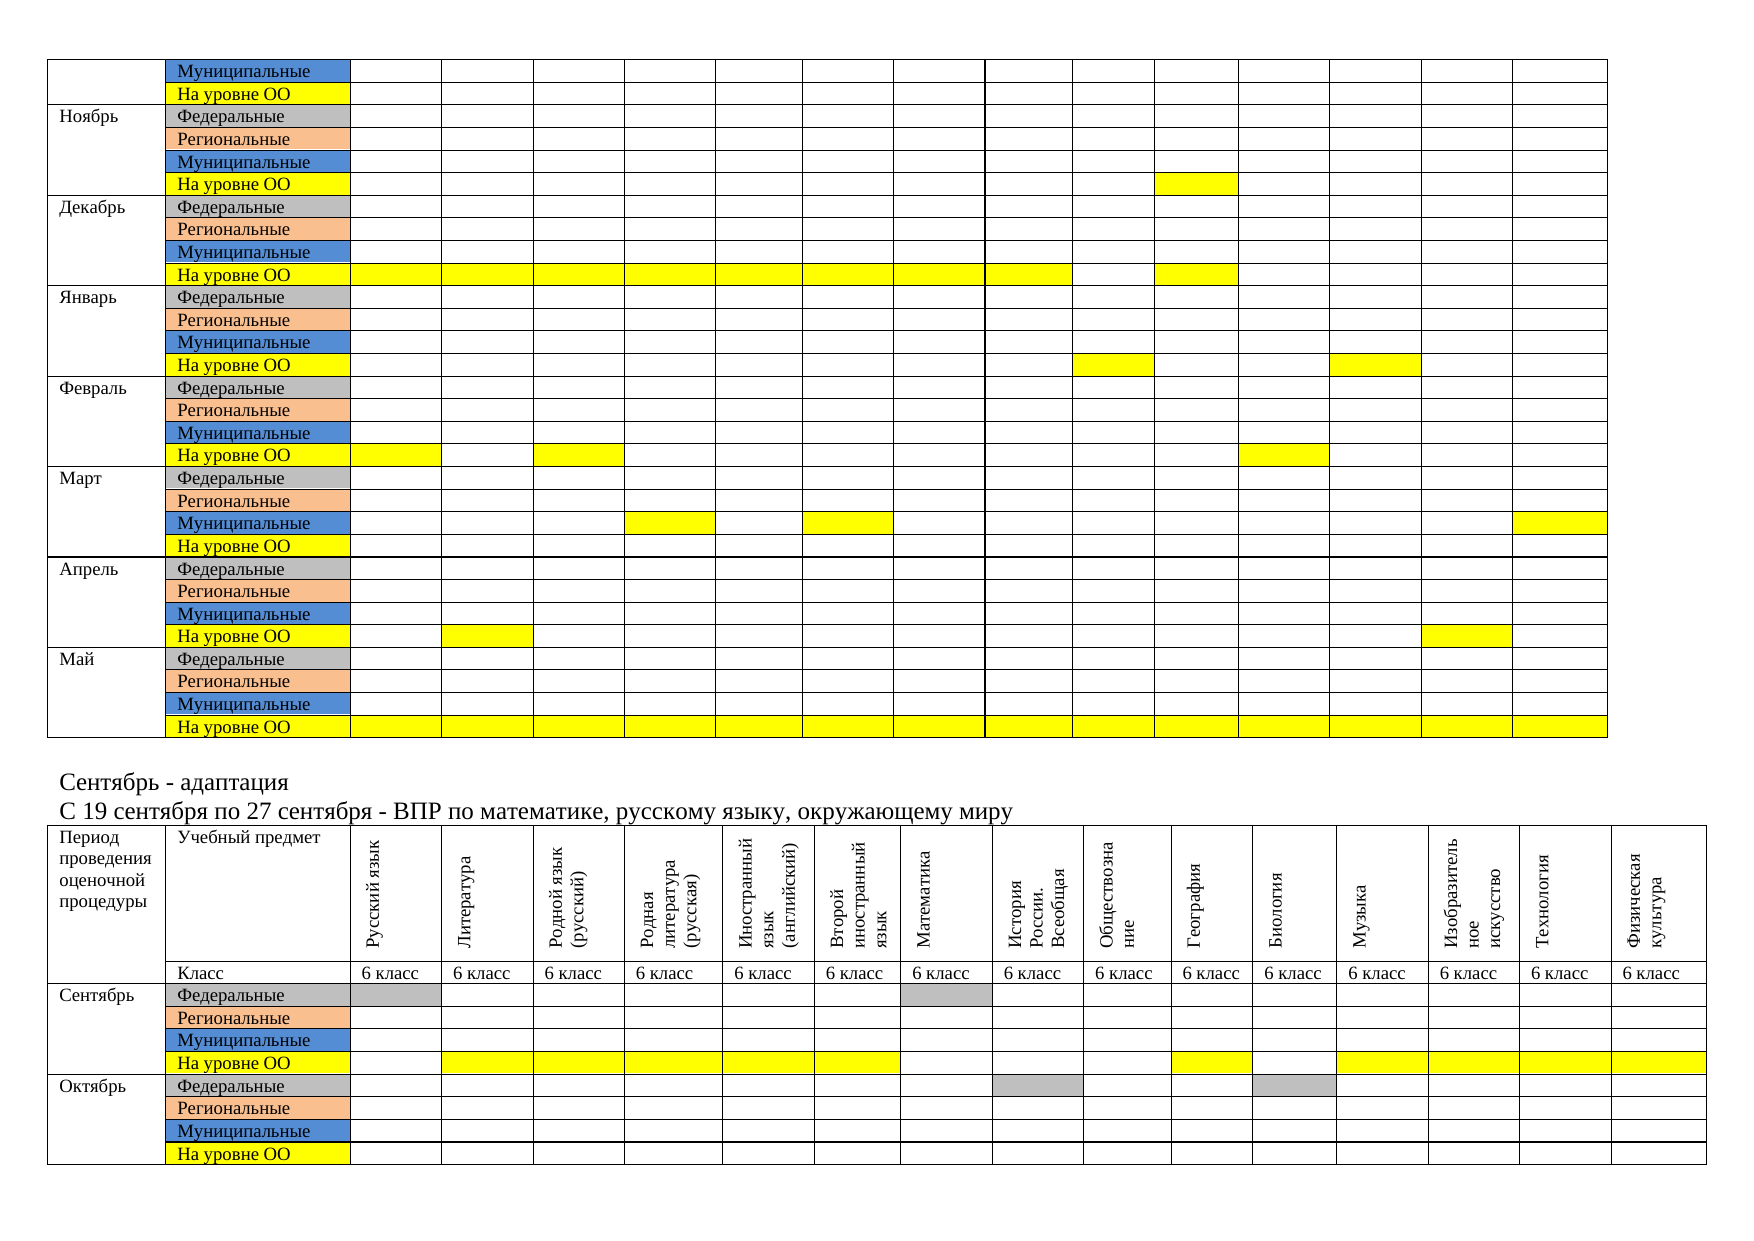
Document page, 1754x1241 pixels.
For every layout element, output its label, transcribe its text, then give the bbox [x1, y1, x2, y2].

table_cell [1330, 105, 1421, 127]
table_cell [803, 128, 893, 149]
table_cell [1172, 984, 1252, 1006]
table_cell [351, 512, 441, 534]
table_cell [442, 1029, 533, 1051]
table_cell [351, 173, 441, 195]
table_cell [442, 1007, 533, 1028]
table_cell Муниципальные [166, 422, 350, 443]
table_cell Январь [48, 286, 165, 376]
table_cell [1155, 399, 1238, 421]
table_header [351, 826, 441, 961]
table_cell [442, 467, 533, 488]
table_cell [986, 241, 1072, 262]
table_cell [1155, 535, 1238, 556]
table_cell Декабрь [48, 196, 165, 285]
table_cell Апрель [48, 558, 165, 647]
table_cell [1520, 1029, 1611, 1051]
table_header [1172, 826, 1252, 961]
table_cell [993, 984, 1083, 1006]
table_cell [1330, 196, 1421, 217]
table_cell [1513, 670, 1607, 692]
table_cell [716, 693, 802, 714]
table_cell [1155, 580, 1238, 602]
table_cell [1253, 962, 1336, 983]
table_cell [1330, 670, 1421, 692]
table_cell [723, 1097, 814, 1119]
table_cell [351, 377, 441, 398]
table_cell [803, 580, 893, 602]
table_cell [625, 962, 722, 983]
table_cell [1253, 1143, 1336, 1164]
table_cell [1422, 444, 1512, 466]
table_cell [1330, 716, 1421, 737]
table_cell [986, 60, 1072, 82]
table_cell [894, 264, 984, 285]
table_cell [1155, 286, 1238, 308]
table_cell [716, 490, 802, 511]
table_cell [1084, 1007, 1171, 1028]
table_cell [716, 151, 802, 172]
table_cell [894, 399, 984, 421]
table_cell [1513, 151, 1607, 172]
table_cell [1073, 196, 1154, 217]
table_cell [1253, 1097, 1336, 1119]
table_cell [1239, 331, 1329, 353]
table_cell [1513, 309, 1607, 330]
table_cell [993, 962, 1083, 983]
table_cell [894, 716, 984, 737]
table_cell [1073, 399, 1154, 421]
table_cell [1513, 558, 1607, 579]
table_cell [1422, 535, 1512, 556]
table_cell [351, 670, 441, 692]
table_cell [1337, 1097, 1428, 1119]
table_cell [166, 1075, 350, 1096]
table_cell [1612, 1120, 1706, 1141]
table_cell [986, 105, 1072, 127]
table_cell [351, 580, 441, 602]
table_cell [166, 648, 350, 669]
table_cell [1422, 467, 1512, 488]
table_cell [803, 603, 893, 624]
table_cell [442, 535, 533, 556]
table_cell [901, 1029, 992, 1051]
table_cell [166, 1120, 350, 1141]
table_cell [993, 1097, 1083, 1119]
table_cell Региональные [166, 218, 350, 240]
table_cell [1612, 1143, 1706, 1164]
table_cell На уровне ОО [166, 83, 350, 104]
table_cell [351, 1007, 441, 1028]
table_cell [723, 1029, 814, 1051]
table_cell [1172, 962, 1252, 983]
table_cell [534, 83, 624, 104]
table_cell [986, 444, 1072, 466]
table_cell [1155, 241, 1238, 262]
table_cell [894, 218, 984, 240]
table_cell [803, 264, 893, 285]
table_cell [894, 377, 984, 398]
table_cell [894, 331, 984, 353]
table_cell [1330, 60, 1421, 82]
table_cell [986, 467, 1072, 488]
table_cell [534, 331, 624, 353]
table_cell [351, 264, 441, 285]
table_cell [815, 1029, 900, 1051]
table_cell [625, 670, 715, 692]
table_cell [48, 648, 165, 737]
table_cell [351, 354, 441, 376]
table_cell [803, 218, 893, 240]
table_cell [1073, 151, 1154, 172]
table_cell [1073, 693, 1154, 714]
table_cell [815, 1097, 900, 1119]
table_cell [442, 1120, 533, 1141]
table_cell [351, 625, 441, 647]
table_cell [351, 196, 441, 217]
table_cell [894, 105, 984, 127]
table_cell [716, 580, 802, 602]
table_cell [986, 151, 1072, 172]
table_cell [351, 399, 441, 421]
table_cell [534, 580, 624, 602]
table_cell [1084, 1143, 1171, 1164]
table_cell [534, 218, 624, 240]
table_cell [1073, 512, 1154, 534]
table_cell [534, 151, 624, 172]
table_cell [1422, 309, 1512, 330]
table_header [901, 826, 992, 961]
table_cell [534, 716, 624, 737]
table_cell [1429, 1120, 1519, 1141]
table_cell [442, 241, 533, 262]
table_cell [986, 218, 1072, 240]
table_cell [1155, 558, 1238, 579]
table_cell [1422, 60, 1512, 82]
table_cell [986, 399, 1072, 421]
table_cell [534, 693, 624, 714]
table_cell [894, 603, 984, 624]
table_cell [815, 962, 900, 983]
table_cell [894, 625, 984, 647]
table_cell [803, 286, 893, 308]
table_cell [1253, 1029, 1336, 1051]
table_cell [534, 467, 624, 488]
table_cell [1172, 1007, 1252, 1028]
table_cell [803, 535, 893, 556]
table_cell [351, 467, 441, 488]
table_cell [803, 241, 893, 262]
table_cell [716, 128, 802, 149]
table_cell [351, 83, 441, 104]
table_cell [1330, 218, 1421, 240]
table_cell [986, 286, 1072, 308]
table_cell [1330, 241, 1421, 262]
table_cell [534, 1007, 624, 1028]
table_cell [1155, 354, 1238, 376]
table_cell [1239, 444, 1329, 466]
table_cell [351, 151, 441, 172]
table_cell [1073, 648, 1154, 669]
table_cell На уровне ОО [166, 173, 350, 195]
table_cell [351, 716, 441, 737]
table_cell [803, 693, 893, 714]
table_cell [1513, 490, 1607, 511]
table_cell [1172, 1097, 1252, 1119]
table_cell [625, 60, 715, 82]
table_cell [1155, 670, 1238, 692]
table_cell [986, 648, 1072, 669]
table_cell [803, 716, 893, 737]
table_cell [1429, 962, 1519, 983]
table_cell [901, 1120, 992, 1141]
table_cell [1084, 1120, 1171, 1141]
table_cell На уровне ОО [166, 444, 350, 466]
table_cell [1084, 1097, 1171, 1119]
table_cell [894, 128, 984, 149]
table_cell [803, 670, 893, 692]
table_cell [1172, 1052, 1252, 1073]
table_cell [1239, 196, 1329, 217]
table_cell [803, 309, 893, 330]
table_cell [1513, 105, 1607, 127]
table_cell [442, 512, 533, 534]
table_cell [716, 354, 802, 376]
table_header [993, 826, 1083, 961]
table_cell [1330, 354, 1421, 376]
table_cell [1513, 535, 1607, 556]
table_cell [803, 512, 893, 534]
table_cell [716, 512, 802, 534]
table_cell [442, 422, 533, 443]
table_cell [1073, 490, 1154, 511]
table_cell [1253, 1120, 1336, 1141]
table_cell [716, 422, 802, 443]
table_cell Муниципальные [166, 241, 350, 262]
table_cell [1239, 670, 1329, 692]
table_cell [534, 625, 624, 647]
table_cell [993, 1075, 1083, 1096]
table_cell [625, 580, 715, 602]
table_cell [1422, 151, 1512, 172]
table_cell [1239, 354, 1329, 376]
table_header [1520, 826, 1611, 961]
table_cell [1073, 603, 1154, 624]
table_cell [1155, 128, 1238, 149]
table_cell [625, 105, 715, 127]
table_cell [1073, 309, 1154, 330]
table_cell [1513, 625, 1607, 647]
table_cell [534, 354, 624, 376]
table_cell [351, 241, 441, 262]
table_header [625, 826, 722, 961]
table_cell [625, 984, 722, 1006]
table_cell [1239, 151, 1329, 172]
table_cell [1239, 399, 1329, 421]
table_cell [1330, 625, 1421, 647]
table_cell [442, 218, 533, 240]
table_cell Муниципальные [166, 512, 350, 534]
table_cell [625, 535, 715, 556]
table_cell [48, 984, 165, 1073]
table_cell Федеральные [166, 377, 350, 398]
table_cell Февраль [48, 377, 165, 466]
table_cell [1513, 60, 1607, 82]
table_cell [1330, 151, 1421, 172]
table_cell [803, 422, 893, 443]
table_cell [1513, 264, 1607, 285]
table_cell [1422, 264, 1512, 285]
table_cell [803, 490, 893, 511]
table_cell [1239, 535, 1329, 556]
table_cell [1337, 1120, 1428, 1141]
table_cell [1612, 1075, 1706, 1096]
table_cell [442, 331, 533, 353]
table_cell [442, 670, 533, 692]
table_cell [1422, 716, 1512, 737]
table_cell [803, 399, 893, 421]
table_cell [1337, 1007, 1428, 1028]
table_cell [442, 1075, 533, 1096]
table_cell [351, 60, 441, 82]
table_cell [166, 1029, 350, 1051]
table_cell [534, 264, 624, 285]
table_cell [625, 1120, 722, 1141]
table_cell [803, 105, 893, 127]
table_cell [625, 444, 715, 466]
table_cell [1239, 128, 1329, 149]
table_cell [986, 512, 1072, 534]
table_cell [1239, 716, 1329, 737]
table_cell [1155, 422, 1238, 443]
table_cell [894, 196, 984, 217]
table_cell [625, 173, 715, 195]
table_cell [716, 444, 802, 466]
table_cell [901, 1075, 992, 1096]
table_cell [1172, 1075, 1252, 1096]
table_cell [803, 467, 893, 488]
table_cell [534, 422, 624, 443]
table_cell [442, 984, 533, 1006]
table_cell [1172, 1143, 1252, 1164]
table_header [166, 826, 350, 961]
table_cell [1330, 580, 1421, 602]
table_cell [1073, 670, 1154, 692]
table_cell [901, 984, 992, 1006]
table_cell [716, 309, 802, 330]
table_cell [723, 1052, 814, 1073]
table_cell [1073, 241, 1154, 262]
table_cell [1239, 241, 1329, 262]
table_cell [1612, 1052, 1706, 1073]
table_cell [625, 151, 715, 172]
table_cell [716, 603, 802, 624]
table_cell [1422, 196, 1512, 217]
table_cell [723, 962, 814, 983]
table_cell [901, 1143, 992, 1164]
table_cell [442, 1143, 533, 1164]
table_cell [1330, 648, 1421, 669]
table_cell [894, 309, 984, 330]
table_cell Муниципальные [166, 331, 350, 353]
table_cell [1330, 444, 1421, 466]
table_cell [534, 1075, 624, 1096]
table_cell [1513, 331, 1607, 353]
table_cell [1330, 309, 1421, 330]
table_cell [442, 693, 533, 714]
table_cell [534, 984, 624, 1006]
table_cell [1073, 173, 1154, 195]
table_cell [442, 490, 533, 511]
table_cell [442, 399, 533, 421]
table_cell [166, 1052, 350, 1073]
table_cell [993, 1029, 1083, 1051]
table_cell [442, 354, 533, 376]
table_cell [1422, 286, 1512, 308]
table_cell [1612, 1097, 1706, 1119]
table_cell [1073, 444, 1154, 466]
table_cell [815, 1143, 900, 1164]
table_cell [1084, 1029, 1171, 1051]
table_cell Муниципальные [166, 603, 350, 624]
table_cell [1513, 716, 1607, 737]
table_cell [1073, 60, 1154, 82]
table_cell [625, 331, 715, 353]
table_cell Федеральные [166, 196, 350, 217]
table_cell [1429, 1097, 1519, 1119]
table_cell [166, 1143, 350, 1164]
table_cell [1073, 467, 1154, 488]
table_cell [351, 558, 441, 579]
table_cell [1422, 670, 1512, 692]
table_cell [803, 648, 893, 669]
table_cell [894, 241, 984, 262]
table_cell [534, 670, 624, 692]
table_cell [534, 490, 624, 511]
table_cell На уровне ОО [166, 625, 350, 647]
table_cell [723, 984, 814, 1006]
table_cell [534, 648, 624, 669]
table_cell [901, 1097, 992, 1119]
table_cell [1155, 309, 1238, 330]
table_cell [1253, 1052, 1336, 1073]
table_cell [716, 399, 802, 421]
table_cell [1513, 444, 1607, 466]
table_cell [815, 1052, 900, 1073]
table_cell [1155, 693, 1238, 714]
table_cell [534, 603, 624, 624]
table_cell [1155, 490, 1238, 511]
table_cell [534, 535, 624, 556]
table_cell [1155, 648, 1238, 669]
table_cell [1239, 286, 1329, 308]
table_cell [1422, 399, 1512, 421]
table_cell [1422, 512, 1512, 534]
table_cell [803, 354, 893, 376]
table_cell [1330, 331, 1421, 353]
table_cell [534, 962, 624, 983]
table_cell [894, 512, 984, 534]
table_cell [1330, 264, 1421, 285]
table_cell [1513, 422, 1607, 443]
table_cell [1330, 512, 1421, 534]
table_cell [442, 286, 533, 308]
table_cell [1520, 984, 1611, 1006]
table_cell [625, 128, 715, 149]
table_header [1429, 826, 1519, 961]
table_cell [986, 490, 1072, 511]
table_cell [1330, 558, 1421, 579]
table_cell [442, 83, 533, 104]
table_cell [894, 558, 984, 579]
table_cell Муниципальные [166, 151, 350, 172]
table_cell Региональные [166, 309, 350, 330]
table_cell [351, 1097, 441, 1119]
table_cell [442, 173, 533, 195]
table_cell [625, 196, 715, 217]
table_cell [1330, 377, 1421, 398]
table_cell [351, 286, 441, 308]
table_cell [894, 467, 984, 488]
table_cell [534, 60, 624, 82]
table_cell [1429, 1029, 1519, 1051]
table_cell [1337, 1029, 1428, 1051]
table_cell [716, 264, 802, 285]
table_cell [1513, 399, 1607, 421]
table_cell [1330, 128, 1421, 149]
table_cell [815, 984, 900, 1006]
table_cell [1239, 422, 1329, 443]
table_cell [894, 444, 984, 466]
table_cell Региональные [166, 490, 350, 511]
table_cell [1513, 128, 1607, 149]
table_cell [351, 535, 441, 556]
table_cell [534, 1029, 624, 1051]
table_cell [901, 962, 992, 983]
table_cell [986, 603, 1072, 624]
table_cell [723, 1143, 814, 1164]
table_cell [986, 309, 1072, 330]
table_cell [1422, 580, 1512, 602]
table_cell [1422, 128, 1512, 149]
table_cell Федеральные [166, 558, 350, 579]
table_cell [716, 377, 802, 398]
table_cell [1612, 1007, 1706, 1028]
table_cell [1155, 196, 1238, 217]
table_cell Муниципальные [166, 60, 350, 82]
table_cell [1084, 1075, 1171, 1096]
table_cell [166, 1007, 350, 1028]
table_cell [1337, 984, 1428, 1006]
table_cell [1073, 558, 1154, 579]
table_cell [1239, 377, 1329, 398]
table_cell [351, 490, 441, 511]
table_cell Федеральные [166, 467, 350, 488]
table_cell [1155, 603, 1238, 624]
table_cell [986, 173, 1072, 195]
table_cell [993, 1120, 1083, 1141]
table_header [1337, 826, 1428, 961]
table_cell [986, 377, 1072, 398]
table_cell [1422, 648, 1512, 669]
table_cell [534, 444, 624, 466]
table_cell [1330, 286, 1421, 308]
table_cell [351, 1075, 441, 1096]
table_cell [534, 173, 624, 195]
table_cell [1155, 60, 1238, 82]
table_cell [1155, 83, 1238, 104]
table_cell [625, 218, 715, 240]
table_cell [894, 354, 984, 376]
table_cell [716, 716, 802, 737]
table_cell [716, 467, 802, 488]
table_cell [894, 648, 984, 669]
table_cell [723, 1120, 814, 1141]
table_cell [716, 241, 802, 262]
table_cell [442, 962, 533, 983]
table_cell [625, 422, 715, 443]
table_cell [1422, 105, 1512, 127]
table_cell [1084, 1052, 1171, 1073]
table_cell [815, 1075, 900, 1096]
table_cell [716, 196, 802, 217]
table_cell [1073, 535, 1154, 556]
table_cell [1513, 580, 1607, 602]
table_cell [351, 218, 441, 240]
table_cell [1155, 173, 1238, 195]
table_cell [716, 218, 802, 240]
table_cell [534, 377, 624, 398]
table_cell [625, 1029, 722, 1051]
table_cell [625, 264, 715, 285]
table_cell [1330, 603, 1421, 624]
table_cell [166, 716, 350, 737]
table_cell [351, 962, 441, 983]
table_cell [1422, 331, 1512, 353]
table_cell [1239, 173, 1329, 195]
table_cell [1073, 377, 1154, 398]
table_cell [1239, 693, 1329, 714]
table_cell [1422, 83, 1512, 104]
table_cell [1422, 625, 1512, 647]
table_cell [894, 151, 984, 172]
table_cell [803, 377, 893, 398]
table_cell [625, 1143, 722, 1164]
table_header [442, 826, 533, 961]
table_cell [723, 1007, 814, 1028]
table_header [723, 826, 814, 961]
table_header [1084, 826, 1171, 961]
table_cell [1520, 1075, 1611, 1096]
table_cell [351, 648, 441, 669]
table_cell [534, 286, 624, 308]
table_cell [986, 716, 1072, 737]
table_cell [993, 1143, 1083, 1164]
table_cell [1422, 422, 1512, 443]
table_cell [1155, 467, 1238, 488]
text С 19 сентября по 27 сентября - ВПР по математике, русскому языку, окружающему миру [59, 796, 1695, 824]
table_cell [1239, 467, 1329, 488]
table_cell [625, 286, 715, 308]
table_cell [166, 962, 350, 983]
table_cell [1513, 83, 1607, 104]
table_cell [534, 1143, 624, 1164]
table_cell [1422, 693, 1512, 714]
table_cell [716, 558, 802, 579]
table_cell [986, 264, 1072, 285]
table_cell На уровне ОО [166, 535, 350, 556]
table_cell [1155, 105, 1238, 127]
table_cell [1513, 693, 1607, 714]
table_cell [1513, 173, 1607, 195]
table_cell [1155, 264, 1238, 285]
table_cell [986, 580, 1072, 602]
table_cell [716, 625, 802, 647]
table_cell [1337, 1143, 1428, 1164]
table_cell [894, 83, 984, 104]
table_cell [625, 558, 715, 579]
table_cell [1073, 218, 1154, 240]
table_cell [534, 512, 624, 534]
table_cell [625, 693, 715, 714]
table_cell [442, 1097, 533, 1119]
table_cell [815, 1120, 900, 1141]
table_cell [716, 331, 802, 353]
table_cell [1155, 377, 1238, 398]
table_cell [1239, 105, 1329, 127]
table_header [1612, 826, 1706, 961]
table_cell [442, 128, 533, 149]
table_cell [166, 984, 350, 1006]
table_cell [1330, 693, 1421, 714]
table_cell [803, 151, 893, 172]
table_cell [894, 490, 984, 511]
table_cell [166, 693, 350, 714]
table_cell [1513, 196, 1607, 217]
table_cell [894, 173, 984, 195]
table_cell [1422, 354, 1512, 376]
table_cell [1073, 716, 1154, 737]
table_cell [625, 377, 715, 398]
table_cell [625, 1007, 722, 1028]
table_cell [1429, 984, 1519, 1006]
table_cell [1422, 558, 1512, 579]
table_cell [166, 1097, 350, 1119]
table_cell [716, 286, 802, 308]
table_cell [1155, 512, 1238, 534]
table_cell [442, 625, 533, 647]
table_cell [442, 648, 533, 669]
table_cell [1073, 286, 1154, 308]
table_cell [716, 173, 802, 195]
table_cell [986, 535, 1072, 556]
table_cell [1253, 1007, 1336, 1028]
table_cell [1239, 490, 1329, 511]
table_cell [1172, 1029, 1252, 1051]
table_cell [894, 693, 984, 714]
table_cell [442, 151, 533, 172]
table_cell [1513, 241, 1607, 262]
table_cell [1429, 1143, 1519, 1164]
table_cell [716, 83, 802, 104]
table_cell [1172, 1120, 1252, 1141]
table_cell [1330, 467, 1421, 488]
table_cell [1239, 83, 1329, 104]
table_cell [351, 422, 441, 443]
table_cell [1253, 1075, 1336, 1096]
table_cell [1330, 173, 1421, 195]
table_cell [986, 83, 1072, 104]
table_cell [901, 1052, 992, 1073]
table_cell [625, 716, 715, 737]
table_cell [1239, 309, 1329, 330]
table_cell [1422, 218, 1512, 240]
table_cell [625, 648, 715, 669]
table_cell [1422, 377, 1512, 398]
table_cell [442, 105, 533, 127]
table_cell [442, 196, 533, 217]
table_cell [1073, 105, 1154, 127]
table_cell На уровне ОО [166, 264, 350, 285]
table_cell [625, 354, 715, 376]
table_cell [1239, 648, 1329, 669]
table_cell Региональные [166, 128, 350, 149]
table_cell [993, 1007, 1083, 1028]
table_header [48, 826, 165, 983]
table_cell [1330, 490, 1421, 511]
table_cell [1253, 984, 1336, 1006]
table_cell [1155, 444, 1238, 466]
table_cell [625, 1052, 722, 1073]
table_cell [625, 625, 715, 647]
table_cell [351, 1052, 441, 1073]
table_cell [351, 444, 441, 466]
table_cell [803, 444, 893, 466]
table_cell [625, 603, 715, 624]
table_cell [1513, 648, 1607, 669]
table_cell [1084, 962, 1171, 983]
table_cell [894, 580, 984, 602]
table_cell [1239, 558, 1329, 579]
table_cell [986, 196, 1072, 217]
table_cell [534, 558, 624, 579]
table_cell Ноябрь [48, 105, 165, 195]
table_cell [534, 399, 624, 421]
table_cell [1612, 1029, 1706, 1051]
table_cell [442, 264, 533, 285]
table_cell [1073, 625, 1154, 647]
table_cell [986, 354, 1072, 376]
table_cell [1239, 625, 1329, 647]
table_cell Федеральные [166, 105, 350, 127]
table_cell [442, 309, 533, 330]
table_cell [1422, 603, 1512, 624]
table_cell [716, 60, 802, 82]
table_cell [625, 512, 715, 534]
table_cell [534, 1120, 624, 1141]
table_cell [803, 60, 893, 82]
table_cell [1422, 241, 1512, 262]
table_cell [1422, 173, 1512, 195]
table_cell [625, 399, 715, 421]
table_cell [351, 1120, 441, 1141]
table_cell Региональные [166, 399, 350, 421]
table_cell [803, 196, 893, 217]
table_cell [351, 128, 441, 149]
table_cell [803, 331, 893, 353]
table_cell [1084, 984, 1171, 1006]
table_cell [1073, 354, 1154, 376]
table_cell [1422, 490, 1512, 511]
table_cell [442, 580, 533, 602]
table_cell [534, 128, 624, 149]
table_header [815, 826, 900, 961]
table_cell [1239, 603, 1329, 624]
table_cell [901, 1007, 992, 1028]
table_cell [1513, 377, 1607, 398]
table_cell [534, 309, 624, 330]
table_cell [894, 60, 984, 82]
table_cell [1239, 580, 1329, 602]
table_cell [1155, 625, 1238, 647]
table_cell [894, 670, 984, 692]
table_cell [986, 128, 1072, 149]
table_cell [1330, 399, 1421, 421]
table_cell [1513, 218, 1607, 240]
table_cell [803, 173, 893, 195]
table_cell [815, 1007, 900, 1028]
table_cell [442, 558, 533, 579]
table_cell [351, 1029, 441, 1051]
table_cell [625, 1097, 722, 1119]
table_cell [625, 490, 715, 511]
table_cell [1073, 83, 1154, 104]
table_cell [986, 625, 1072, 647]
table_cell [1513, 286, 1607, 308]
table_cell [442, 60, 533, 82]
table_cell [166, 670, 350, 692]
table_cell [894, 422, 984, 443]
table_cell [625, 467, 715, 488]
table_cell [1239, 264, 1329, 285]
table_cell [1239, 512, 1329, 534]
table_cell [1513, 603, 1607, 624]
table_cell [803, 625, 893, 647]
table_cell [442, 377, 533, 398]
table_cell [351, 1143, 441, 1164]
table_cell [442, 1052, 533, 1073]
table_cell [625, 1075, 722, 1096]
table_cell [894, 286, 984, 308]
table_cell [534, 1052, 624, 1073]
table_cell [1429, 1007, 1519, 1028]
table_cell [534, 196, 624, 217]
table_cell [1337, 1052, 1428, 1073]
table_cell [1513, 354, 1607, 376]
table_cell [625, 83, 715, 104]
table_cell [351, 603, 441, 624]
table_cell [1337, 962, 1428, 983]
table_cell [803, 558, 893, 579]
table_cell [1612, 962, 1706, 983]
table_cell [351, 105, 441, 127]
table_cell [1330, 422, 1421, 443]
table_cell [716, 105, 802, 127]
table_cell [534, 241, 624, 262]
table_cell [986, 558, 1072, 579]
table_cell [1073, 422, 1154, 443]
table_cell [1513, 467, 1607, 488]
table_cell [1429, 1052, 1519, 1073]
table_cell [1073, 580, 1154, 602]
table_cell [625, 309, 715, 330]
table_cell [1155, 331, 1238, 353]
text Сентябрь - адаптация [59, 767, 1695, 796]
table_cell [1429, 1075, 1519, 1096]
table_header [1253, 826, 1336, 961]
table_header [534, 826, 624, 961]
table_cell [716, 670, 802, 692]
table_cell [1073, 331, 1154, 353]
table_cell [1155, 218, 1238, 240]
table_cell [1155, 151, 1238, 172]
table_cell [1239, 218, 1329, 240]
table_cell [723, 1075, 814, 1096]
table_cell [803, 83, 893, 104]
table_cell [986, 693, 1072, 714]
table_cell [1330, 83, 1421, 104]
table_cell [1073, 264, 1154, 285]
table_cell [1239, 60, 1329, 82]
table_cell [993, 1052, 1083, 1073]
table_cell [986, 331, 1072, 353]
table_cell [442, 603, 533, 624]
table_cell [351, 309, 441, 330]
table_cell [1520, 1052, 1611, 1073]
table_cell [1073, 128, 1154, 149]
table_cell [534, 105, 624, 127]
table_cell [1513, 512, 1607, 534]
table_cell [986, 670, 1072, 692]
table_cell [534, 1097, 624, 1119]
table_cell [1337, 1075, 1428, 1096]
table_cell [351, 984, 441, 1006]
table_cell Март [48, 467, 165, 556]
table_cell [442, 444, 533, 466]
table_cell Региональные [166, 580, 350, 602]
table_cell [716, 535, 802, 556]
table_cell На уровне ОО [166, 354, 350, 376]
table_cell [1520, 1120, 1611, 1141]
table_cell [1330, 535, 1421, 556]
table_cell [894, 535, 984, 556]
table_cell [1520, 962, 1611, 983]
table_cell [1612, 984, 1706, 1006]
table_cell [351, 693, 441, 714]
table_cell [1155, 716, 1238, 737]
table_cell Федеральные [166, 286, 350, 308]
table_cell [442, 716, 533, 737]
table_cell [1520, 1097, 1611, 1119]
table_cell [986, 422, 1072, 443]
table_cell [625, 241, 715, 262]
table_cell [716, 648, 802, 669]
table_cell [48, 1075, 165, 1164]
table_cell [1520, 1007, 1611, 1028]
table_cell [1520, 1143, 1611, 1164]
table_cell [351, 331, 441, 353]
